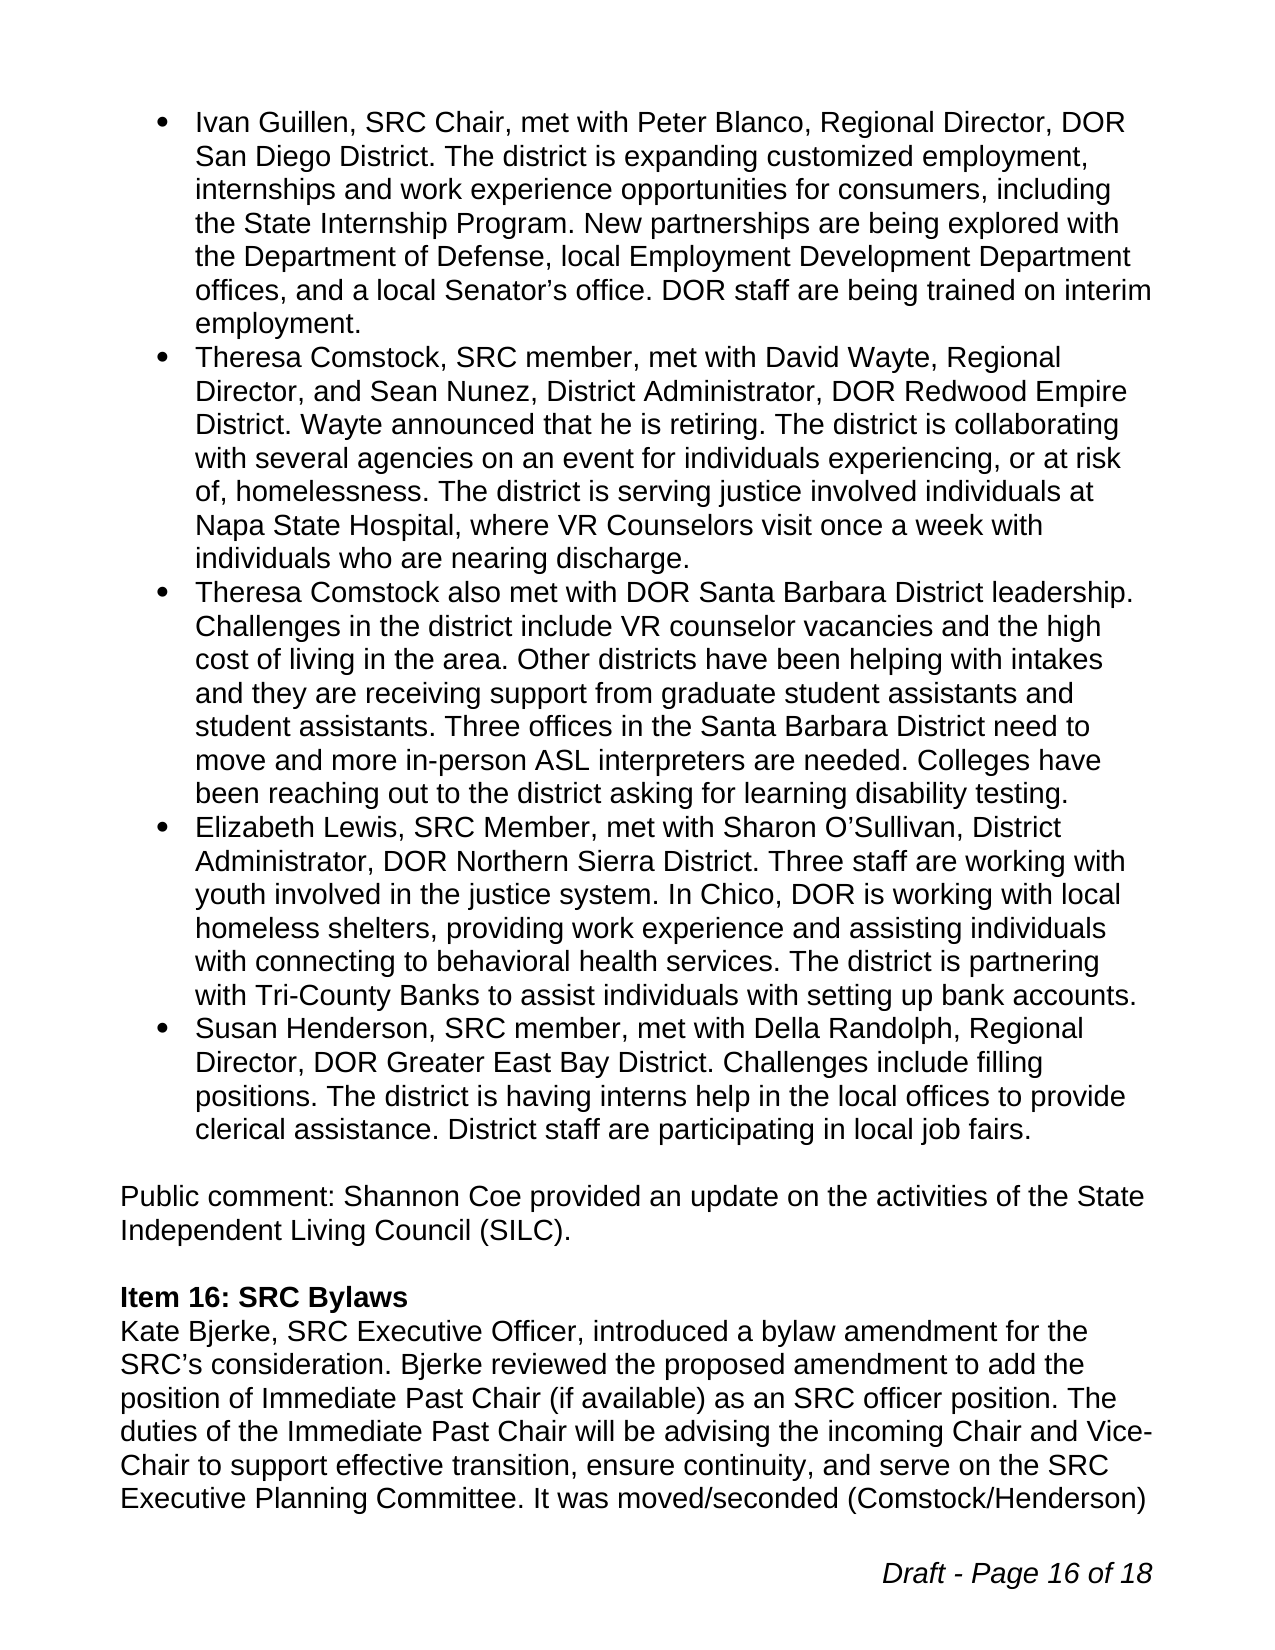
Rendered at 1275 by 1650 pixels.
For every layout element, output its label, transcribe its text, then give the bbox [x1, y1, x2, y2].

list Susan Henderson, SRC member, met with Della Randolph, Regional Director, DOR Greater East Bay District. Challenges include filling positions. The district is having interns help in the local offices to provide clerical assistance. District staff are participating in local job fairs. [157, 1011, 1155, 1146]
text Public comment: Shannon Coe provided an update on the activities of the State Independent Living Council (SILC). [120, 1146, 1155, 1246]
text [120, 1313, 1155, 1515]
list Theresa Comstock also met with DOR Santa Barbara District leadership. Challenges in the district include VR counselor vacancies and the high cost of living in the area. Other districts have been helping with intakes and they are receiving support from graduate student assistants and student assistants. Three offices in the Santa Barbara District need to move and more in-person ASL interpreters are needed. Colleges have been reaching out to the district asking for learning disability testing. [157, 575, 1155, 810]
list Theresa Comstock, SRC member, met with David Wayte, Regional Director, and Sean Nunez, District Administrator, DOR Redwood Empire District. Wayte announced that he is retiring. The district is collaborating with several agencies on an event for individuals experiencing, or at risk of, homelessness. The district is serving justice involved individuals at Napa State Hospital, where VR Counselors visit once a week with individuals who are nearing discharge. [157, 340, 1155, 575]
subtitle Item 16: SRC Bylaws [120, 1280, 1155, 1313]
list Ivan Guillen, SRC Chair, met with Peter Blanco, Regional Director, DOR San Diego District. The district is expanding customized employment, internships and work experience opportunities for consumers, including the State Internship Program. New partnerships are being explored with the Department of Defense, local Employment Development Department offices, and a local Senator’s office. DOR staff are being trained on interim employment. [157, 105, 1155, 340]
list Elizabeth Lewis, SRC Member, met with Sharon O’Sullivan, District Administrator, DOR Northern Sierra District. Three staff are working with youth involved in the justice system. In Chico, DOR is working with local homeless shelters, providing work experience and assisting individuals with connecting to behavioral health services. The district is partnering with Tri-County Banks to assist individuals with setting up bank accounts. [157, 810, 1155, 1011]
